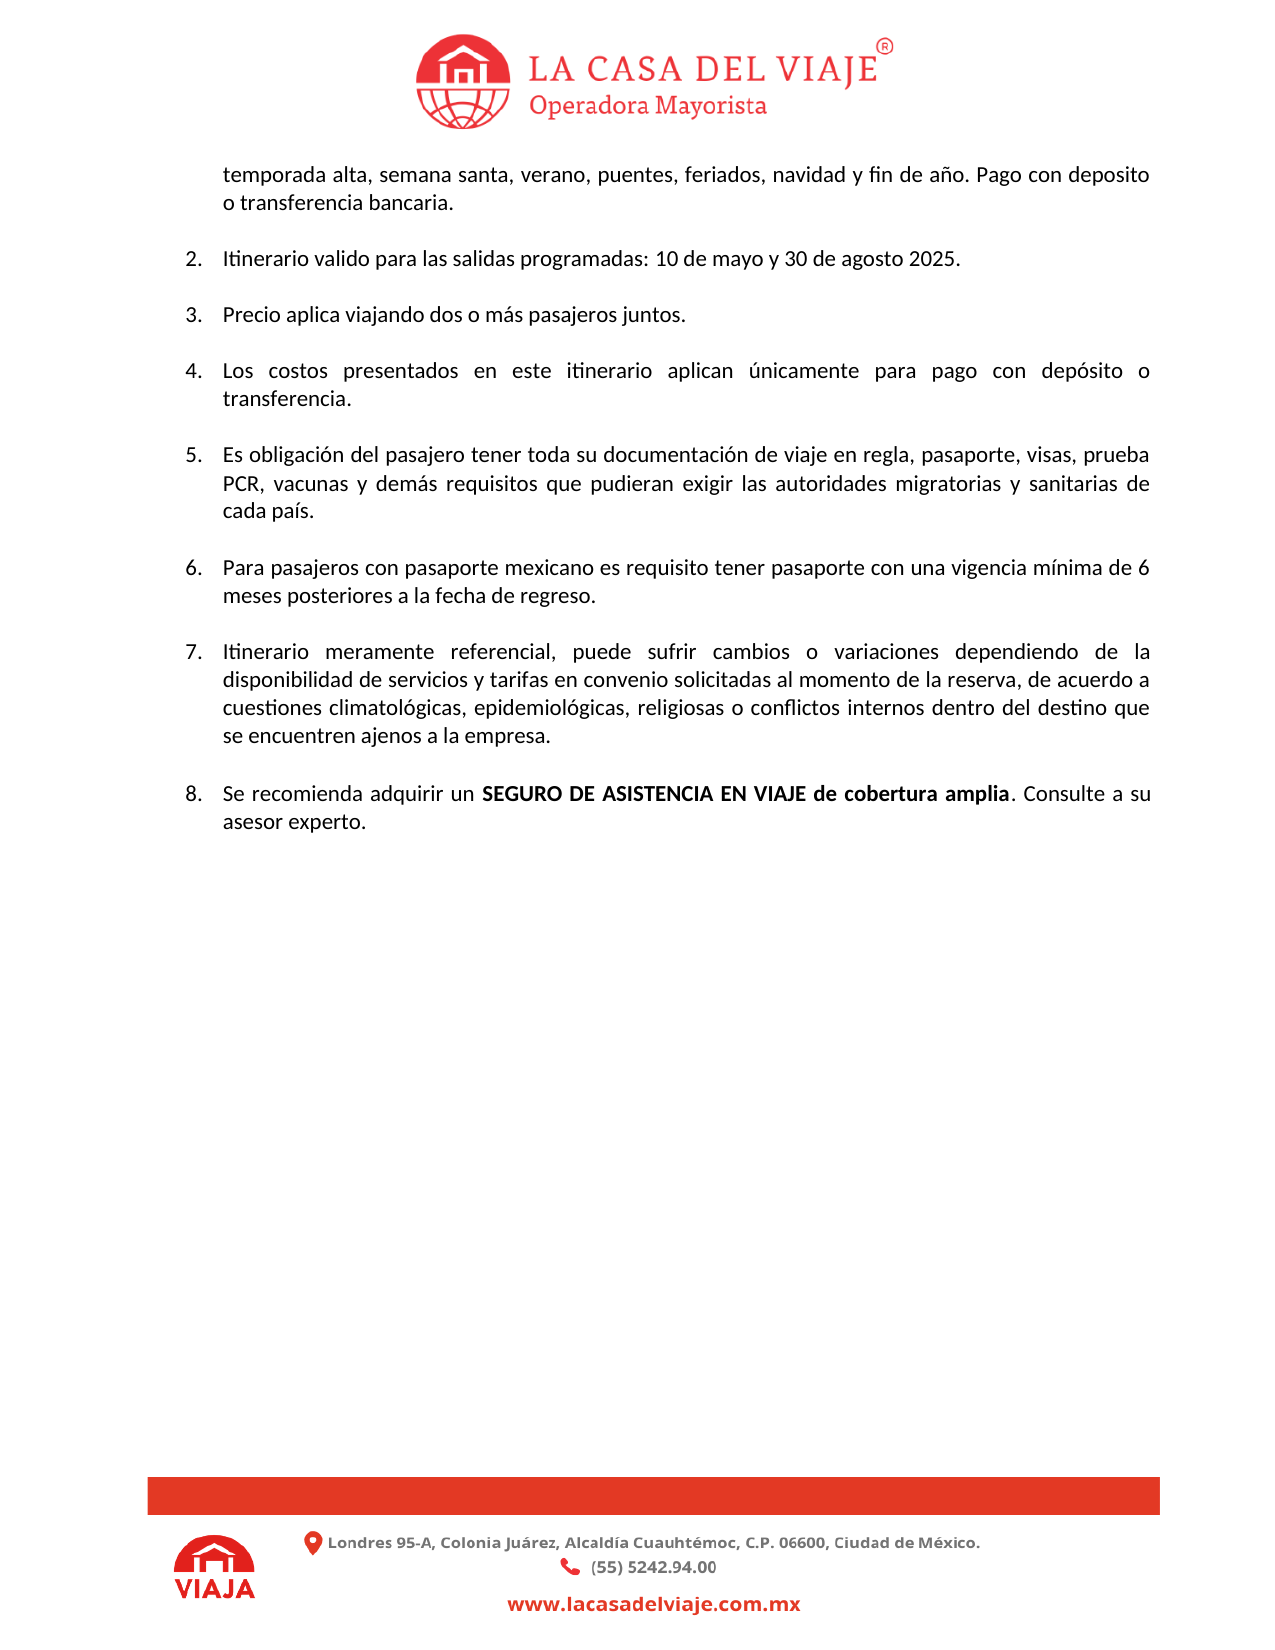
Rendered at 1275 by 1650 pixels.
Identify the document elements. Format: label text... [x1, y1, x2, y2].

list Para pasajeros con pasaporte mexicano es requisito tener pasaporte con una vigencia mínima de 6 meses posteriores a la fecha de regreso. [185, 553, 1152, 609]
list Es obligación del pasajero tener toda su documentación de viaje en regla, pasaporte, visas, prueba PCR, vacunas y demás requisitos que pudieran exigir las autoridades migratorias y sanitarias de cada país. [185, 441, 1152, 525]
picture [147, 29, 1128, 153]
list Precio aplica viajando dos o más pasajeros juntos. [185, 301, 1152, 328]
picture [147, 1477, 1160, 1636]
list Los costos presentados en este itinerario aplican únicamente para pago con depósito o transferencia. [185, 357, 1152, 413]
list Itinerario meramente referencial, puede sufrir cambios o variaciones dependiendo de la disponibilidad de servicios y tarifas en convenio solicitadas al momento de la reserva, de acuerdo a cuestiones climatológicas, epidemiológicas, religiosas o conflictos internos dentro del destino que se encuentren ajenos a la empresa. [185, 637, 1152, 749]
list Itinerario valido para las salidas programadas: 10 de mayo y 30 de agosto 2025. [185, 244, 1152, 272]
list Se recomienda adquirir un SEGURO DE ASISTENCIA EN VIAJE de cobertura amplia. Consulte a su asesor experto. [185, 779, 1152, 835]
